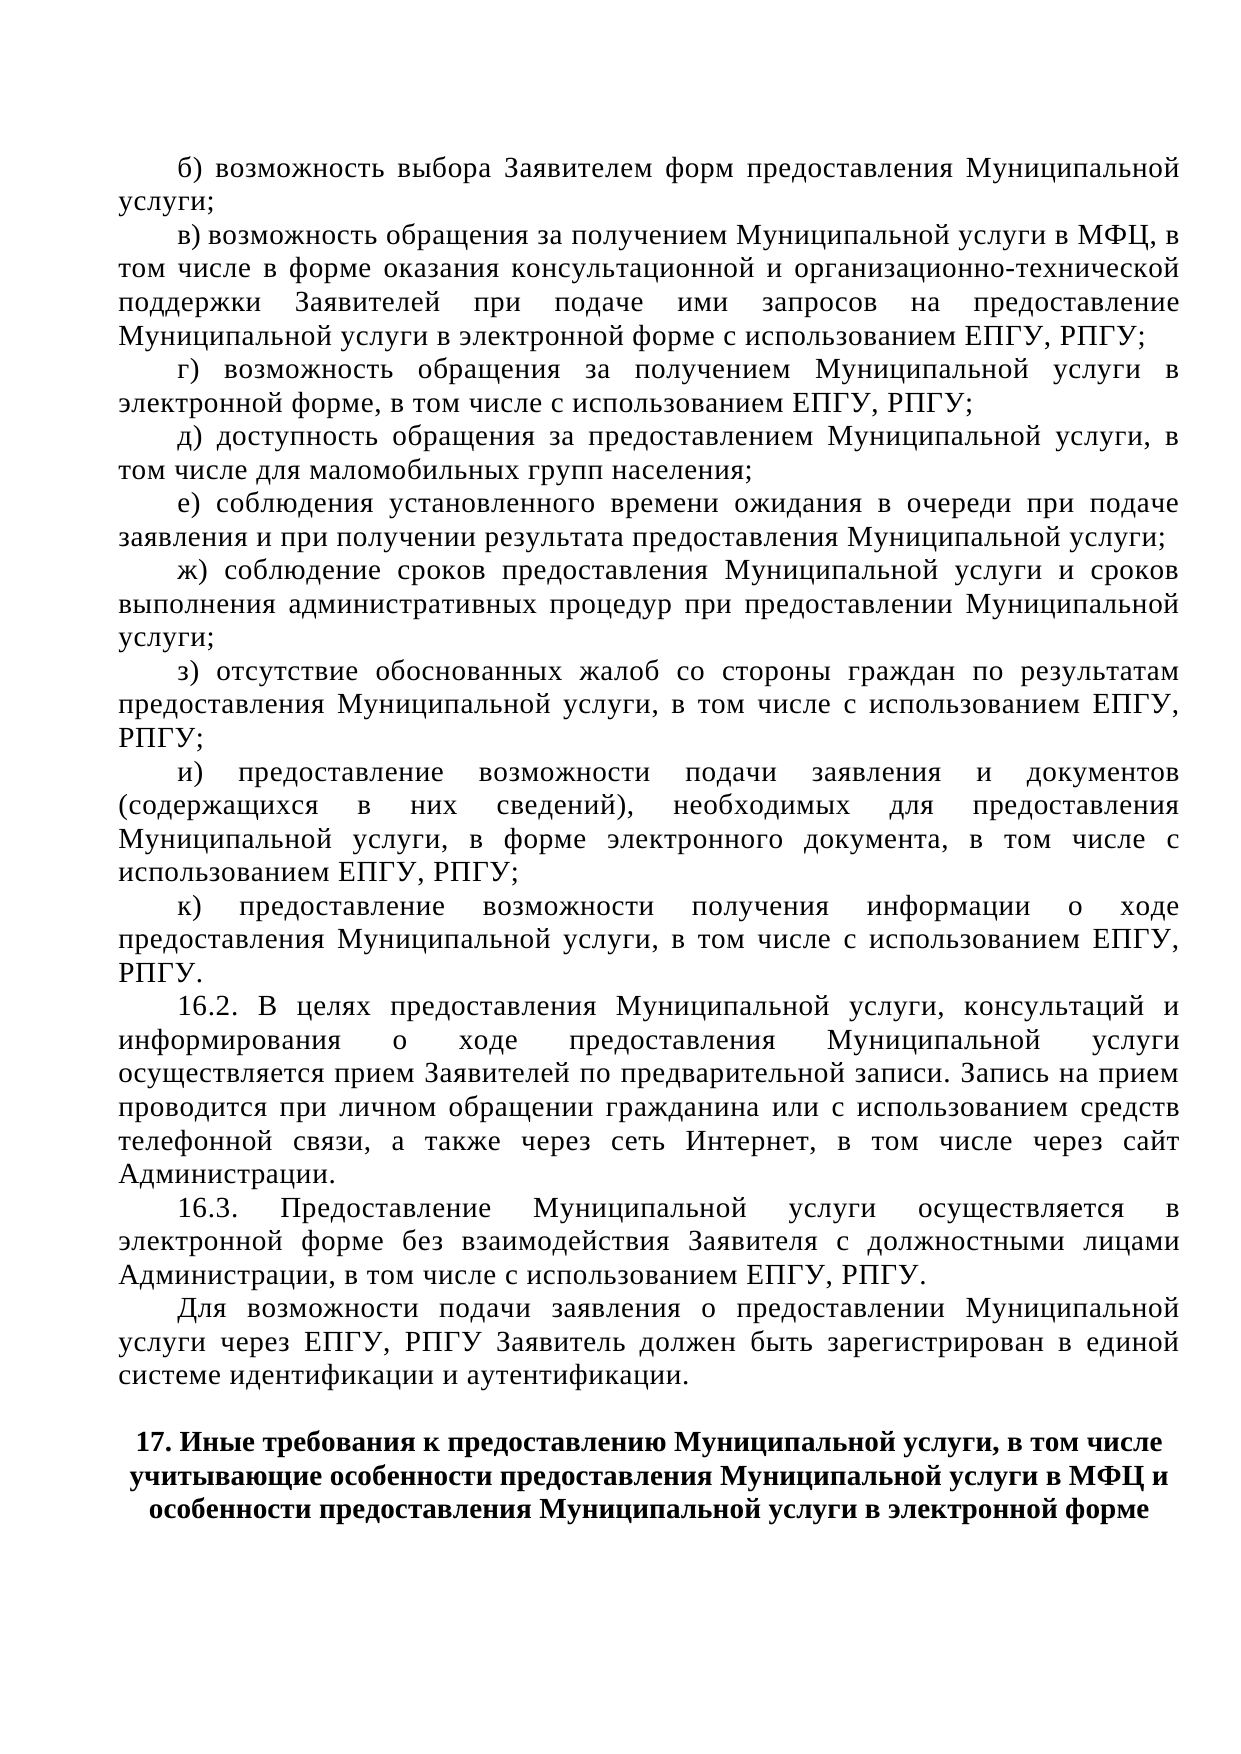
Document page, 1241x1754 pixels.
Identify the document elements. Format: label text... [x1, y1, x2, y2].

text 16.2. В целях предоставления Муниципальной услуги, консультаций и информирования о ходе предоставления Муниципальной услуги осуществляется прием Заявителей по предварительной записи. Запись на прием проводится при личном обращении гражданина или с использованием средств телефонной связи, а также через сеть Интернет, в том числе через сайт Администрации. [118, 988, 1181, 1190]
text в) возможность обращения за получением Муниципальной услуги в МФЦ, в том числе в форме оказания консультационной и организационно-технической поддержки Заявителей при подаче ими запросов на предоставление Муниципальной услуги в электронной форме с использованием ЕПГУ, РПГУ; [118, 217, 1181, 351]
text 17. Иные требования к предоставлению Муниципальной услуги, в том числе учитывающие особенности предоставления Муниципальной услуги в МФЦ и особенности предоставления Муниципальной услуги в электронной форме [118, 1424, 1181, 1525]
text д) доступность обращения за предоставлением Муниципальной услуги, в том числе для маломобильных групп населения; [118, 418, 1181, 485]
text 16.3. Предоставление Муниципальной услуги осуществляется в электронной форме без взаимодействия Заявителя с должностными лицами Администрации, в том числе с использованием ЕПГУ, РПГУ. [118, 1190, 1181, 1290]
text е) соблюдения установленного времени ожидания в очереди при подаче заявления и при получении результата предоставления Муниципальной услуги; [118, 485, 1181, 552]
text и) предоставление возможности подачи заявления и документов (содержащихся в них сведений), необходимых для предоставления Муниципальной услуги, в форме электронного документа, в том числе с использованием ЕПГУ, РПГУ; [118, 754, 1181, 888]
text г) возможность обращения за получением Муниципальной услуги в электронной форме, в том числе с использованием ЕПГУ, РПГУ; [118, 351, 1181, 418]
text к) предоставление возможности получения информации о ходе предоставления Муниципальной услуги, в том числе с использованием ЕПГУ, РПГУ. [118, 888, 1181, 988]
text ж) соблюдение сроков предоставления Муниципальной услуги и сроков выполнения административных процедур при предоставлении Муниципальной услуги; [118, 552, 1181, 653]
text з) отсутствие обоснованных жалоб со стороны граждан по результатам предоставления Муниципальной услуги, в том числе с использованием ЕПГУ, РПГУ; [118, 653, 1181, 754]
text Для возможности подачи заявления о предоставлении Муниципальной услуги через ЕПГУ, РПГУ Заявитель должен быть зарегистрирован в единой системе идентификации и аутентификации. [118, 1290, 1181, 1391]
text б) возможность выбора Заявителем форм предоставления Муниципальной услуги; [118, 150, 1181, 217]
